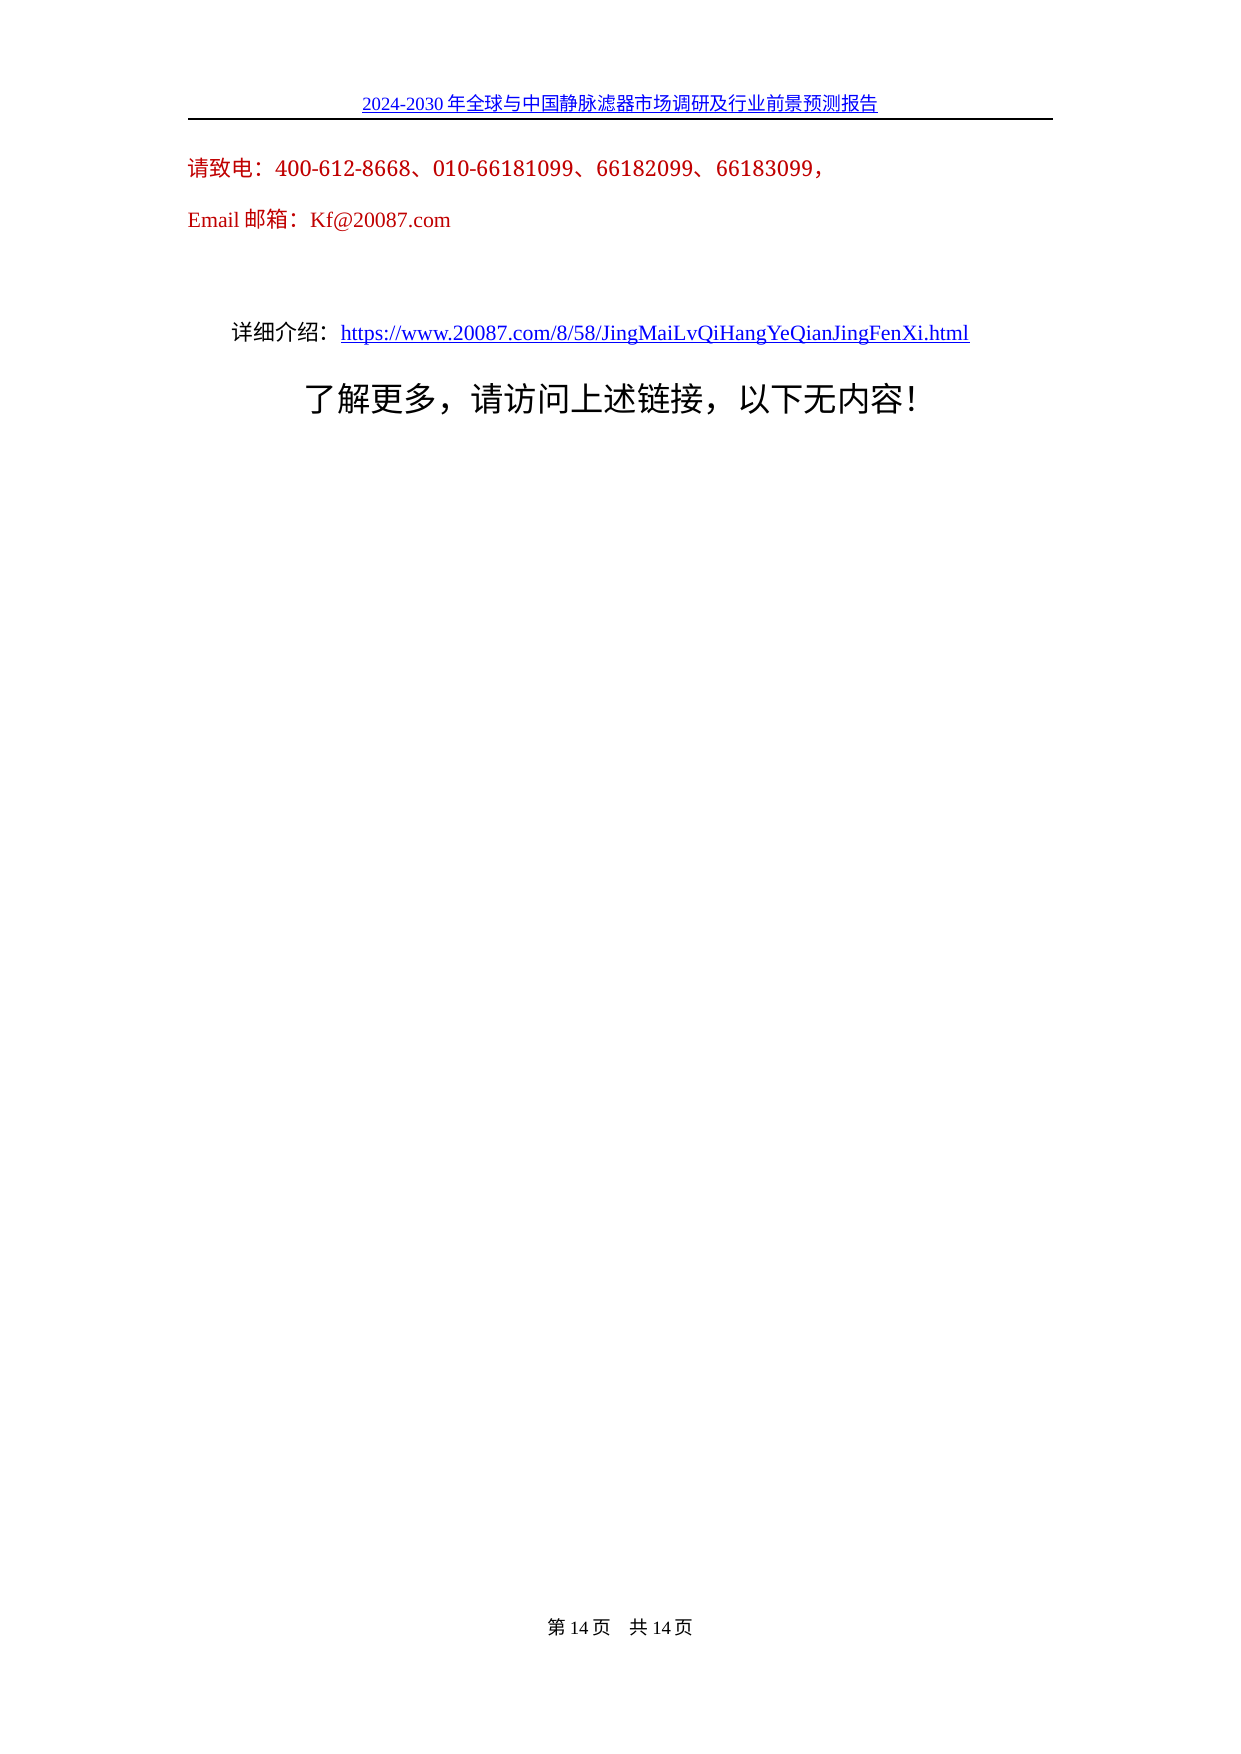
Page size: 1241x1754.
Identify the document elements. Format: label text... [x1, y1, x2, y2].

title 了解更多，请访问上述链接，以下无内容！ [187, 365, 1053, 430]
text Email邮箱：Kf@20087.com [187, 202, 1053, 234]
text 详细介绍：https://www.20087.com/8/58/JingMaiLvQiHangYeQianJingFenXi.html [187, 315, 1053, 347]
text 请致电：400-612-8668、010-66181099、66182099、66183099， [187, 150, 1053, 183]
